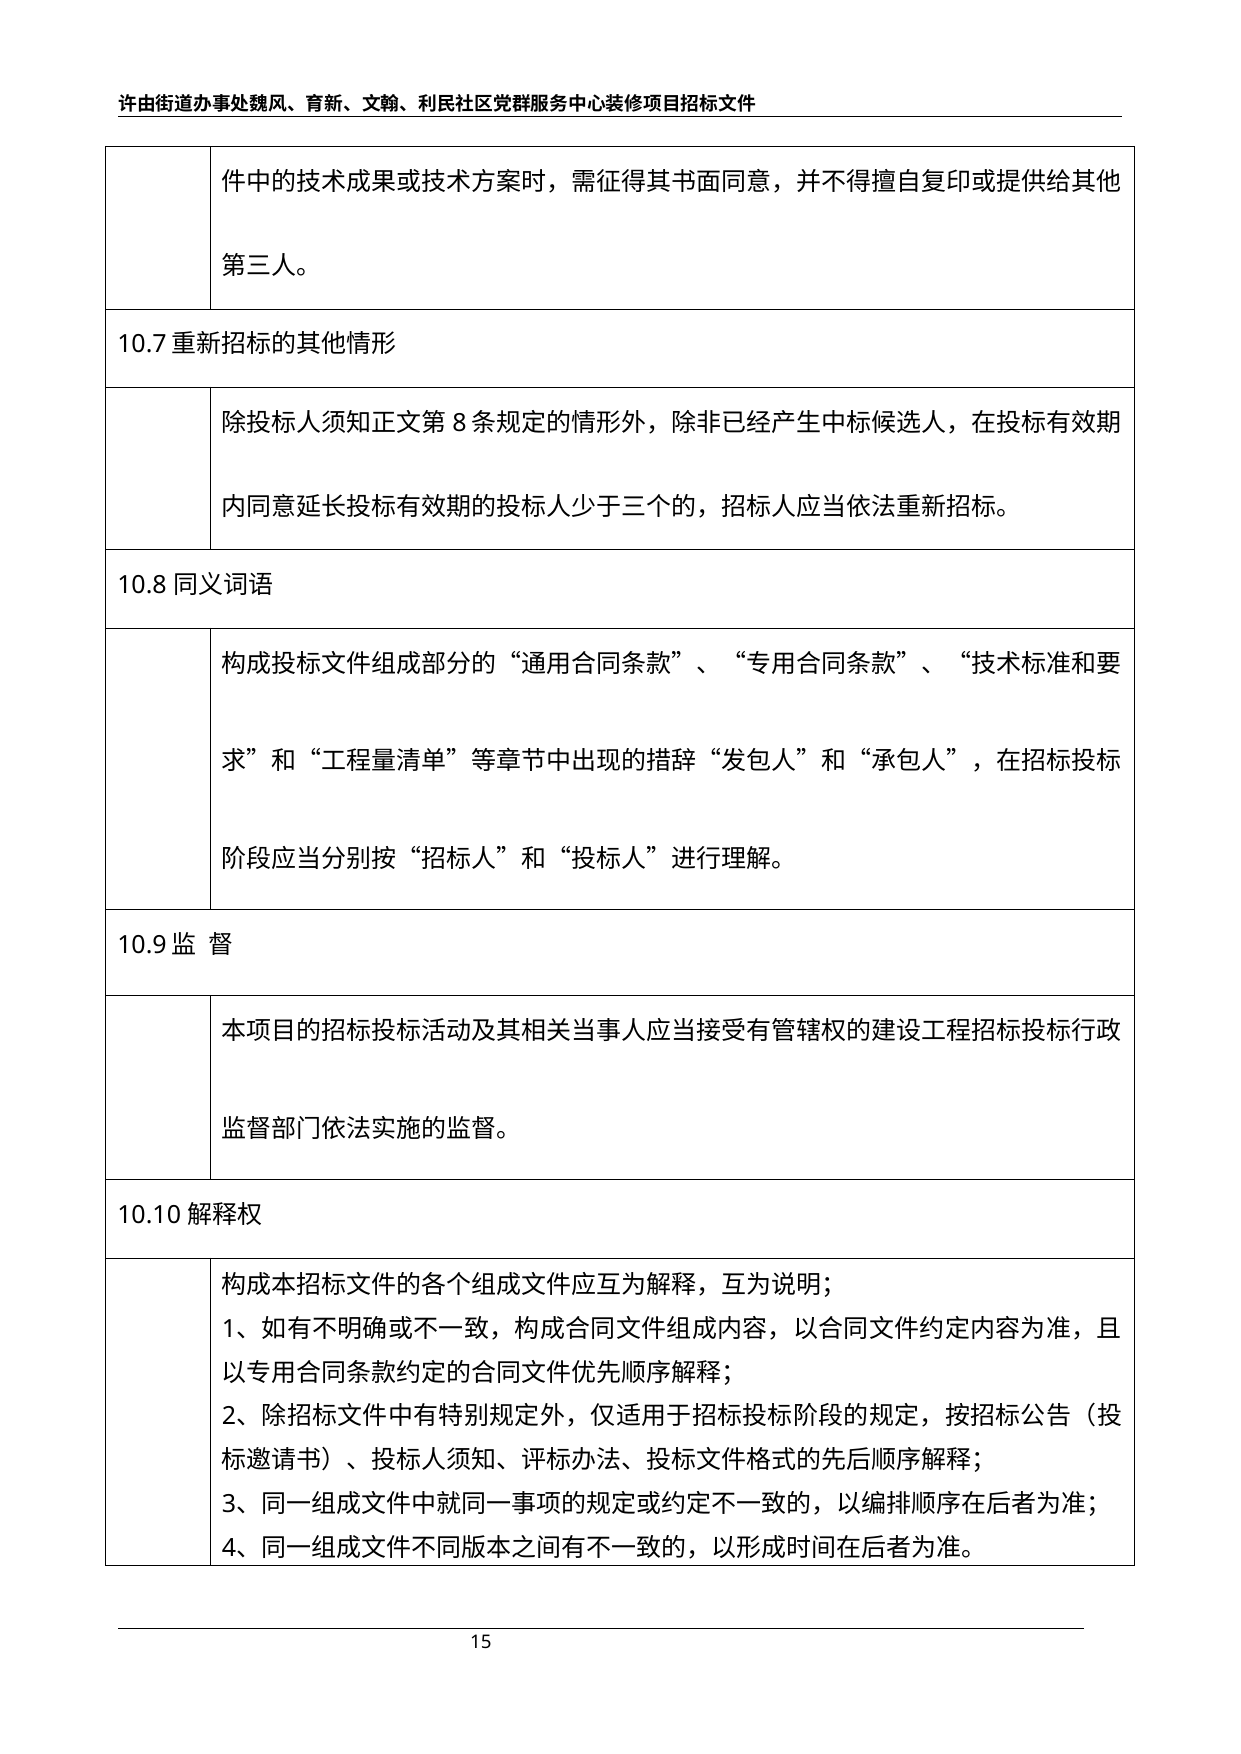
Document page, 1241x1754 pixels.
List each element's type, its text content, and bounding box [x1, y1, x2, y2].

table_cell 本项目的招标投标活动及其相关当事人应当接受有管辖权的建设工程招标投标行政监督部门依法实施的监督。 [211, 996, 1134, 1179]
table_cell [106, 388, 210, 549]
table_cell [211, 147, 1134, 308]
table_cell 10.9监 督 [106, 910, 1134, 995]
table_cell 除投标人须知正文第8条规定的情形外，除非已经产生中标候选人，在投标有效期内同意延长投标有效期的投标人少于三个的，招标人应当依法重新招标。 [211, 388, 1134, 549]
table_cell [211, 1259, 1134, 1565]
table_cell [106, 1259, 210, 1565]
table_cell 10.7重新招标的其他情形 [106, 310, 1134, 387]
table_cell [106, 996, 210, 1179]
table_cell [106, 147, 210, 308]
table_cell [106, 629, 210, 909]
table_cell 10.8 同义词语 [106, 550, 1134, 628]
table_cell 构成投标文件组成部分的“通用合同条款”、“专用合同条款”、“技术标准和要求”和“工程量清单”等章节中出现的措辞“发包人”和“承包人”，在招标投标阶段应当分别按“招标人”和“投标人”进行理解。 [211, 629, 1134, 909]
table_cell 10.10 解释权 [106, 1180, 1134, 1257]
